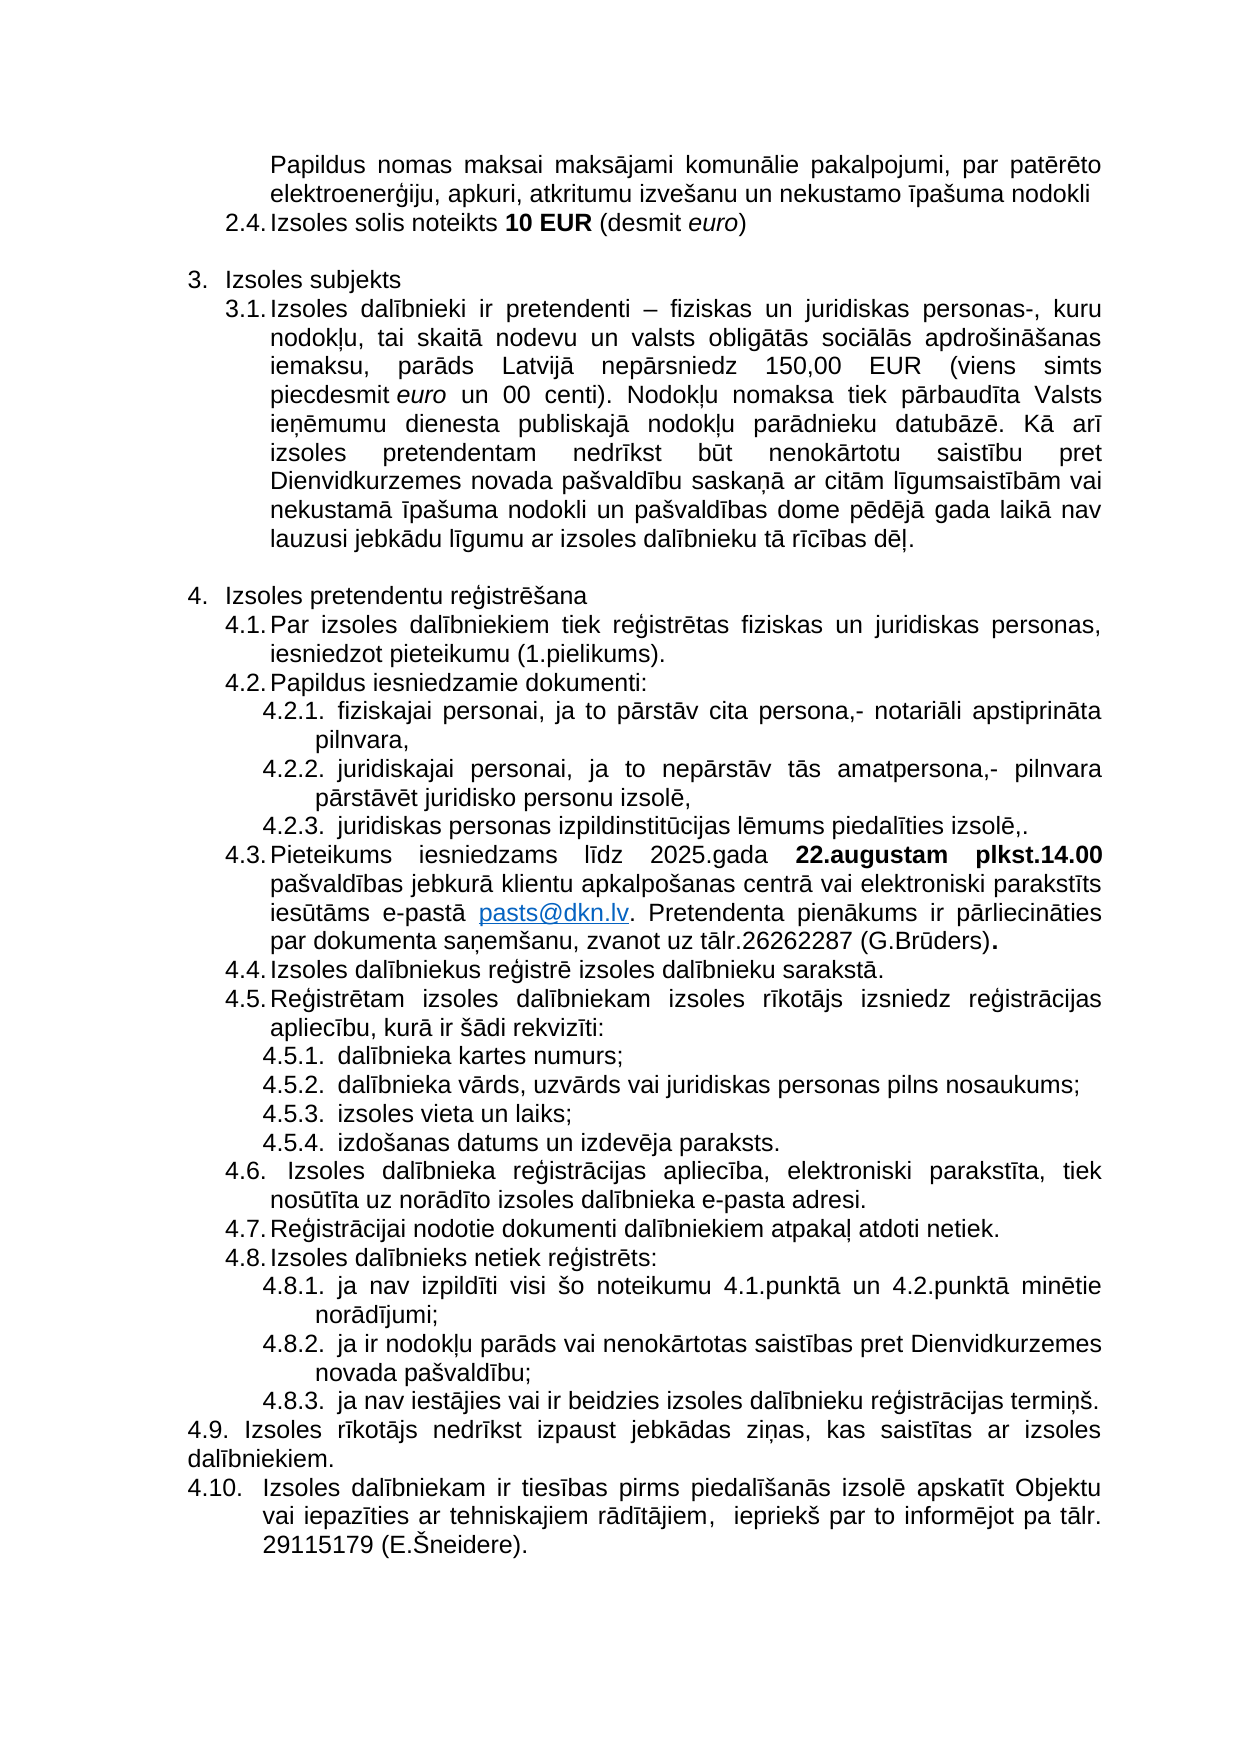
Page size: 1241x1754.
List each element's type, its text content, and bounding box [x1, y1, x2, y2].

list Pieteikums iesniedzams līdz 2025.gada 22.augustam plkst.14.00 pašvaldības jebkurā klientu apkalpošanas centrā vai elektroniski parakstīts iesūtāms e-pastā pasts@dkn.lv. Pretendenta pienākums ir pārliecināties par dokumenta saņemšanu, zvanot uz tālr.26262287 (G.Brūders). [225, 840, 1103, 955]
list ja ir nodokļu parāds vai nenokārtotas saistības pret Dienvidkurzemes novada pašvaldību; [262, 1329, 1103, 1386]
list Izsoles dalībnieks netiek reģistrēts: [225, 1242, 1103, 1271]
list fiziskajai personai, ja to pārstāv cita persona,- notariāli apstiprināta pilnvara, [262, 696, 1103, 754]
list juridiskajai personai, ja to nepārstāv tās amatpersona,- pilnvara pārstāvēt juridisko personu izsolē, [262, 754, 1103, 811]
list Izsoles dalībnieki ir pretendenti – fiziskas un juridiskas personas-, kuru nodokļu, tai skaitā nodevu un valsts obligātās sociālās apdrošināšanas iemaksu, parāds Latvijā nepārsniedz 150,00 EUR (viens simts piecdesmit euro un 00 centi). Nodokļu nomaksa tiek pārbaudīta Valsts ieņēmumu dienesta publiskajā nodokļu parādnieku datubāzē. Kā arī izsoles pretendentam nedrīkst būt nenokārtotu saistību pret Dienvidkurzemes novada pašvaldību saskaņā ar citām līgumsaistībām vai nekustamā īpašuma nodokli un pašvaldības dome pēdējā gada laikā nav lauzusi jebkādu līgumu ar izsoles dalībnieku tā rīcības dēļ. [225, 294, 1103, 552]
text 4.9. Izsoles rīkotājs nedrīkst izpaust jebkādas ziņas, kas saistītas ar izsoles dalībniekiem. [187, 1415, 1103, 1472]
list Izsoles dalībniekus reģistrē izsoles dalībnieku sarakstā. [225, 955, 1103, 984]
list Izsoles dalībnieka reģistrācijas apliecība, elektroniski parakstīta, tiek nosūtīta uz norādīto izsoles dalībnieka e-pasta adresi. [225, 1156, 1103, 1214]
list Izsoles solis noteikts 10 EUR (desmit euro) [225, 207, 1103, 236]
list dalībnieka vārds, uzvārds vai juridiskas personas pilns nosaukums; [262, 1070, 1103, 1099]
list Par izsoles dalībniekiem tiek reģistrētas fiziskas un juridiskas personas, iesniedzot pieteikumu (1.pielikums). [225, 610, 1103, 667]
list Reģistrācijai nodotie dokumenti dalībniekiem atpakaļ atdoti netiek. [225, 1214, 1103, 1242]
list izdošanas datums un izdevēja paraksts. [262, 1127, 1103, 1156]
list Reģistrētam izsoles dalībniekam izsoles rīkotājs izsniedz reģistrācijas apliecību, kurā ir šādi rekvizīti: [225, 984, 1103, 1041]
list Papildus iesniedzamie dokumenti: [225, 667, 1103, 696]
list juridiskas personas izpildinstitūcijas lēmums piedalīties izsolē,. [262, 811, 1103, 840]
list dalībnieka kartes numurs; [262, 1041, 1103, 1070]
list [225, 150, 1103, 207]
list izsoles vieta un laiks; [262, 1099, 1103, 1127]
list ja nav iestājies vai ir beidzies izsoles dalībnieku reģistrācijas termiņš. [262, 1386, 1103, 1415]
list Izsoles subjekts [187, 265, 1103, 294]
list Izsoles pretendentu reģistrēšana [187, 581, 1103, 610]
list ja nav izpildīti visi šo noteikumu 4.1.punktā un 4.2.punktā minētie norādījumi; [262, 1271, 1103, 1329]
list Izsoles dalībniekam ir tiesības pirms piedalīšanās izsolē apskatīt Objektu vai iepazīties ar tehniskajiem rādītājiem, iepriekš par to informējot pa tālr. 29115179 (E.Šneidere). [187, 1472, 1103, 1559]
